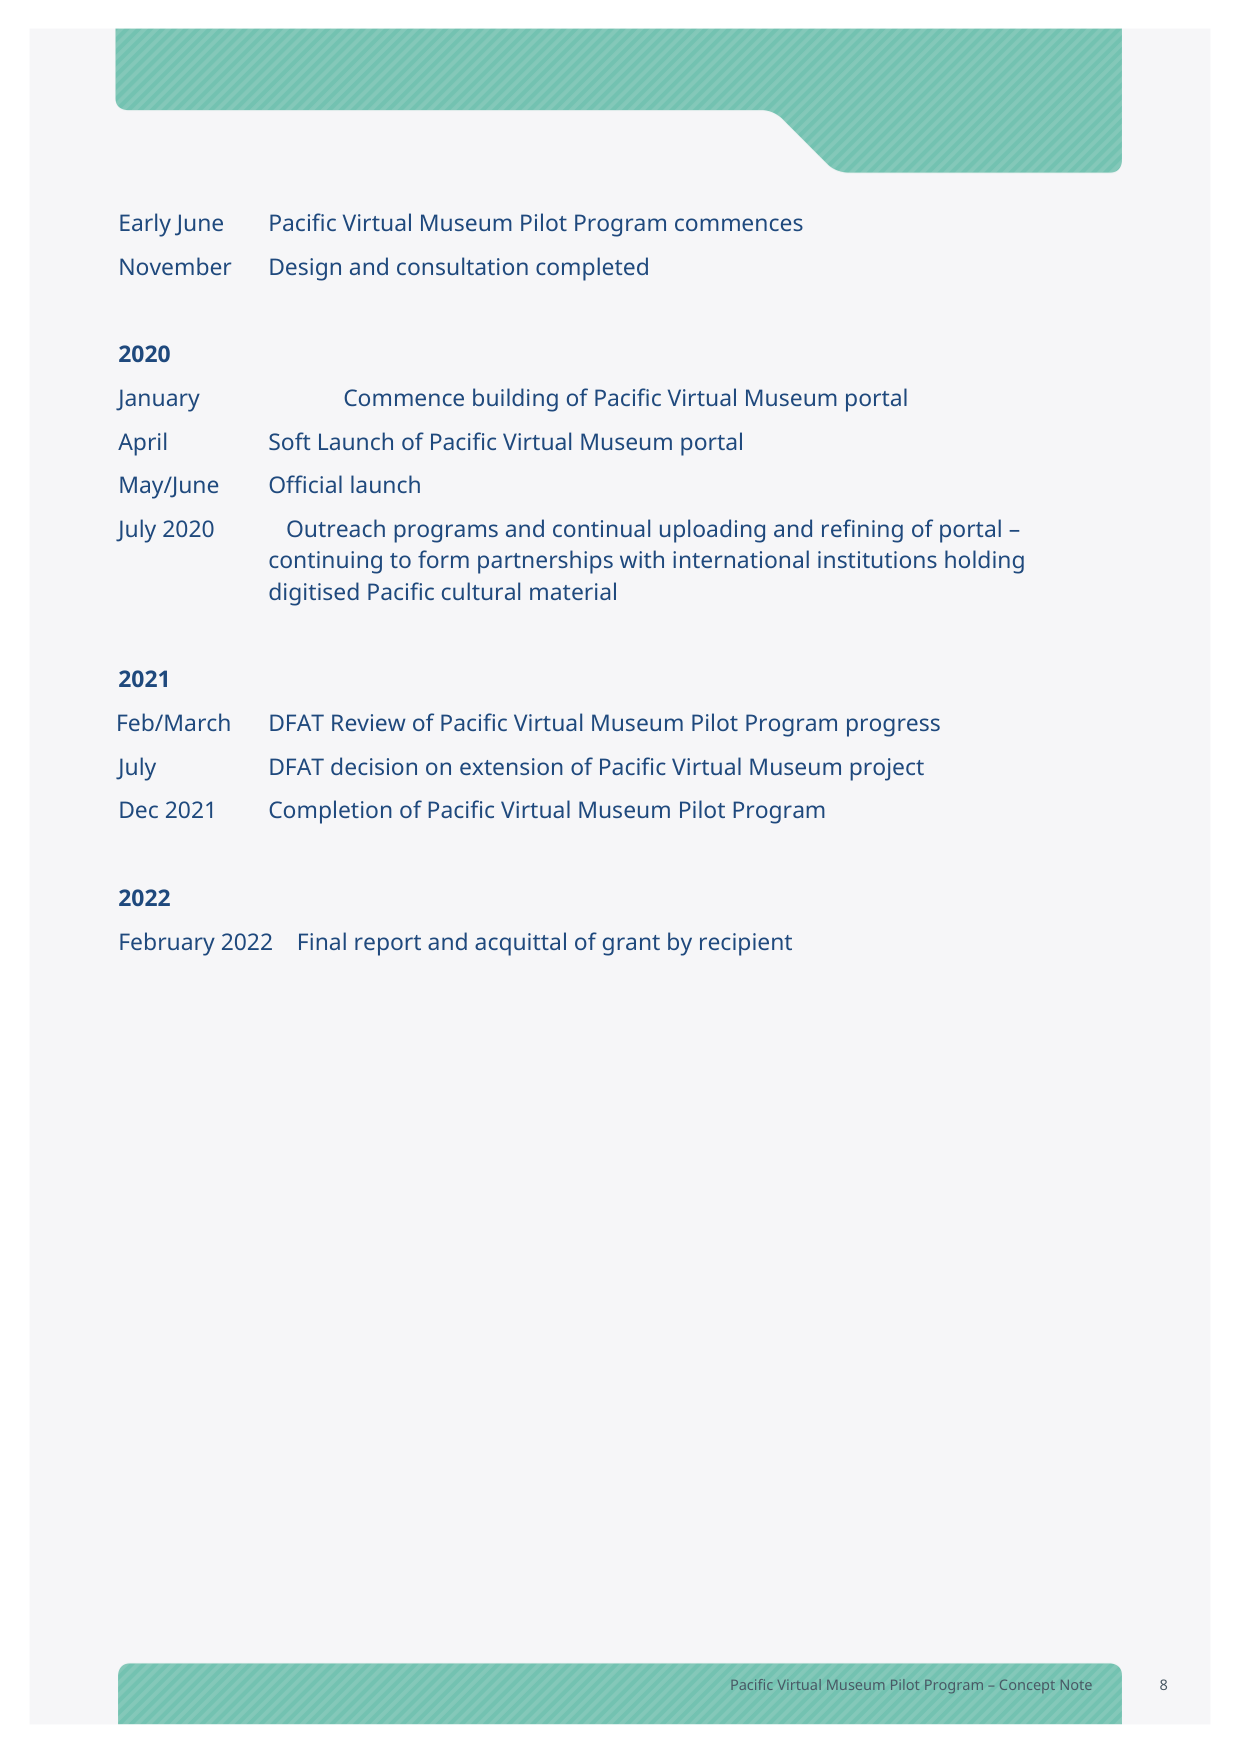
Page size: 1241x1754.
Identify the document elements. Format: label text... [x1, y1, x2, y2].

text May/June Official launch [118, 469, 1122, 501]
text Early June Pacific Virtual Museum Pilot Program commences [118, 207, 1122, 238]
text Feb/March DFAT Review of Pacific Virtual Museum Pilot Program progress [116, 707, 1122, 738]
text November Design and consultation completed [118, 251, 1122, 282]
picture [0, 0, 1240, 1754]
text 2020 [118, 338, 1122, 369]
text February 2022 Final report and acquittal of grant by recipient [118, 926, 1122, 957]
text Dec 2021 Completion of Pacific Virtual Museum Pilot Program [118, 794, 1122, 826]
text April Soft Launch of Pacific Virtual Museum portal [118, 426, 1122, 457]
text January Commence building of Pacific Virtual Museum portal [118, 382, 1122, 413]
text July 2020 Outreach programs and continual uploading and refining of portal – continuing to form partnerships with international institutions holding digitised Pacific cultural material [118, 513, 1122, 607]
text July DFAT decision on extension of Pacific Virtual Museum project [118, 751, 1122, 782]
text 2022 [118, 882, 1122, 913]
text 2021 [118, 663, 1122, 694]
